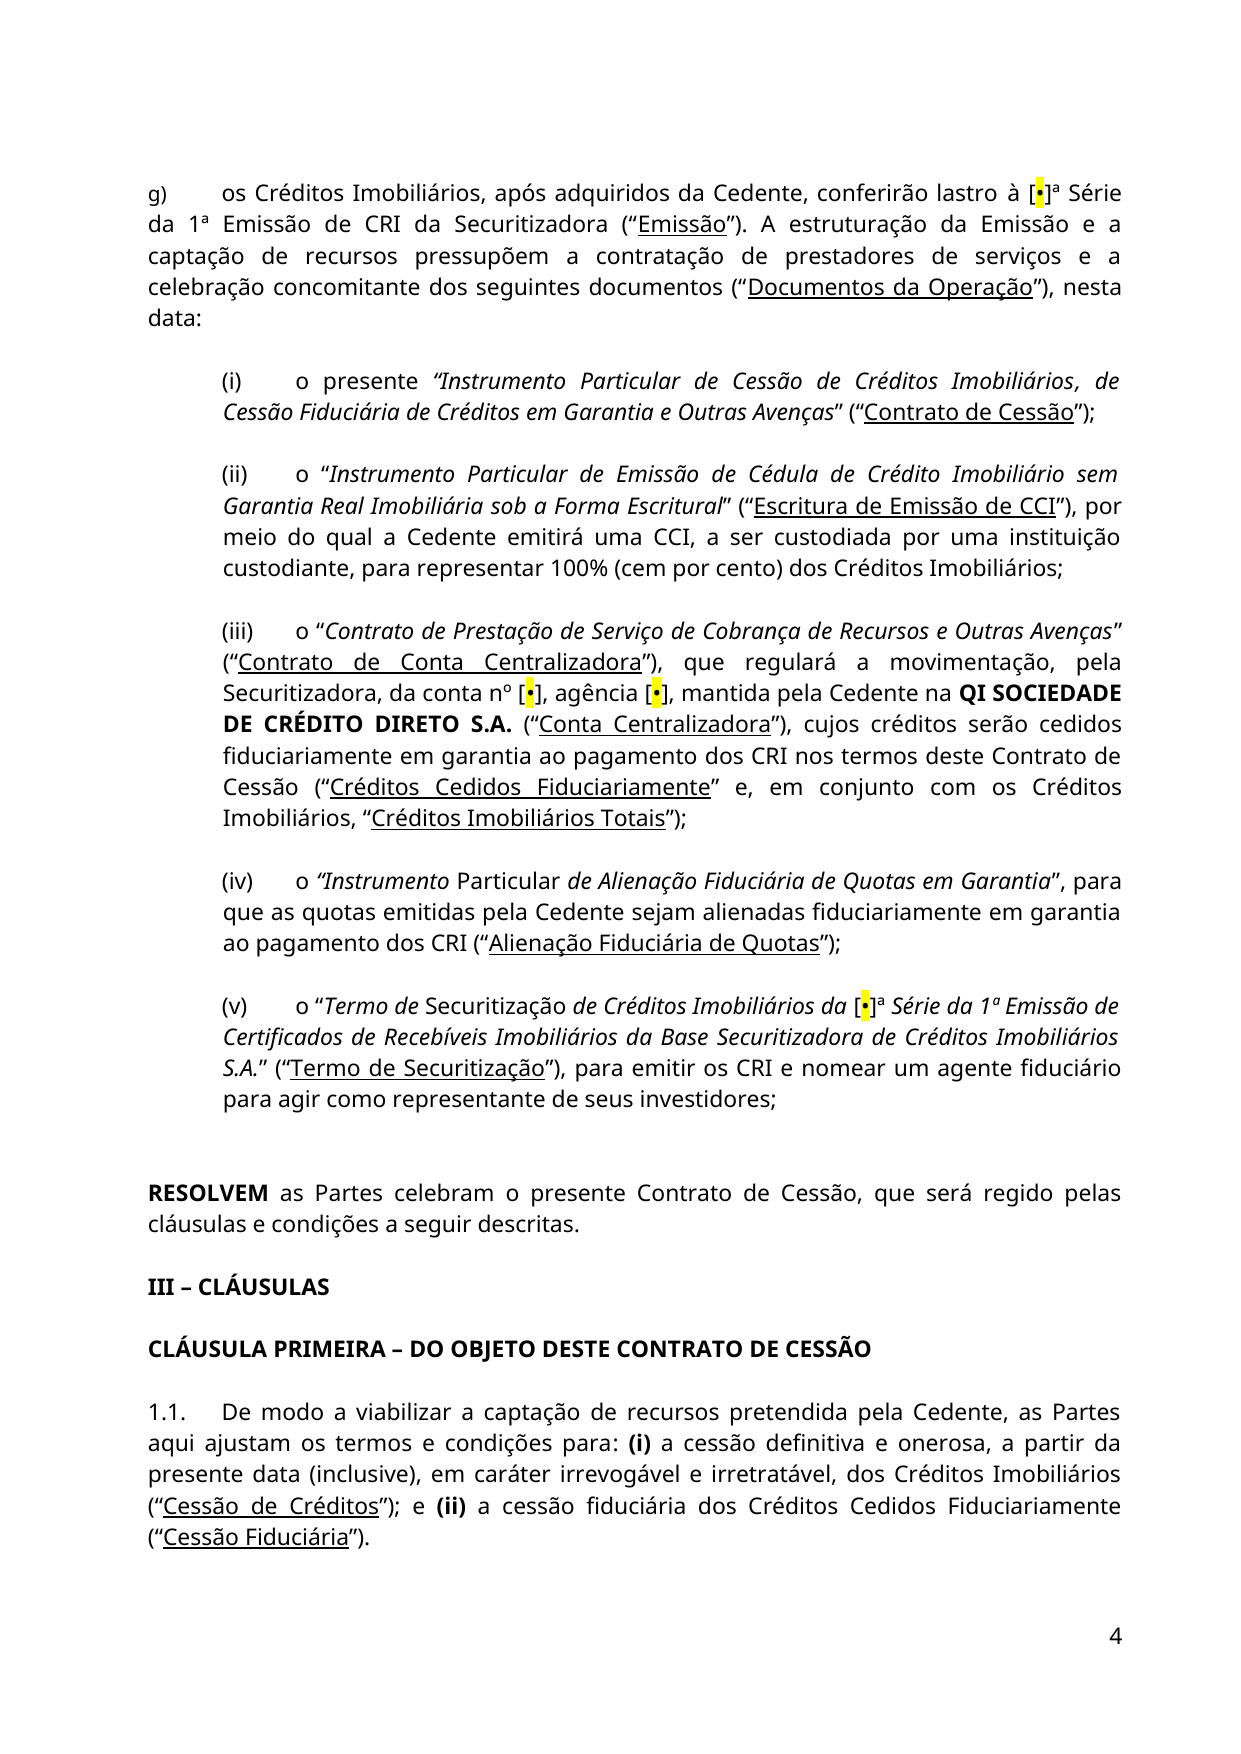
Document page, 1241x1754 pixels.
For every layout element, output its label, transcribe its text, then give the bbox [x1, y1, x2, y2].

text III – CLÁUSULAS [148, 1271, 1122, 1302]
list o “Instrumento Particular de Alienação Fiduciária de Quotas em Garantia”, para que as quotas emitidas pela Cedente sejam alienadas fiduciariamente em garantia ao pagamento dos CRI (“Alienação Fiduciária de Quotas”); [222, 865, 1122, 958]
text Resolvem as Partes celebram o presente Contrato de Cessão, que será regido pelas cláusulas e condições a seguir descritas. [148, 1177, 1122, 1240]
list o “Termo de Securitização de Créditos Imobiliários da [•]ª Série da 1ª Emissão de Certificados de Recebíveis Imobiliários da Base Securitizadora de Créditos Imobiliários S.A.” (“Termo de Securitização”), para emitir os CRI e nomear um agente fiduciário para agir como representante de seus investidores; [222, 990, 1122, 1115]
list os Créditos Imobiliários, após adquiridos da Cedente, conferirão lastro à [•]ª Série da 1ª Emissão de CRI da Securitizadora (“Emissão”). A estruturação da Emissão e a captação de recursos pressupõem a contratação de prestadores de serviços e a celebração concomitante dos seguintes documentos (“Documentos da Operação”), nesta data: [148, 177, 1122, 333]
list De modo a viabilizar a captação de recursos pretendida pela Cedente, as Partes aqui ajustam os termos e condições para: (i) a cessão definitiva e onerosa, a partir da presente data (inclusive), em caráter irrevogável e irretratável, dos Créditos Imobiliários (“Cessão de Créditos”); e (ii) a cessão fiduciária dos Créditos Cedidos Fiduciariamente (“Cessão Fiduciária”). [148, 1396, 1122, 1552]
list o presente “Instrumento Particular de Cessão de Créditos Imobiliários, de Cessão Fiduciária de Créditos em Garantia e Outras Avenças” (“Contrato de Cessão”); [222, 365, 1122, 427]
list o “Instrumento Particular de Emissão de Cédula de Crédito Imobiliário sem Garantia Real Imobiliária sob a Forma Escritural” (“Escritura de Emissão de CCI”), por meio do qual a Cedente emitirá uma CCI, a ser custodiada por uma instituição custodiante, para representar 100% (cem por cento) dos Créditos Imobiliários; [222, 458, 1122, 583]
list o “Contrato de Prestação de Serviço de Cobrança de Recursos e Outras Avenças” (“Contrato de Conta Centralizadora”), que regulará a movimentação, pela Securitizadora, da conta nº [•], agência [•], mantida pela Cedente na QI SOCIEDADE DE CRÉDITO DIRETO S.A. (“Conta Centralizadora”), cujos créditos serão cedidos fiduciariamente em garantia ao pagamento dos CRI nos termos deste Contrato de Cessão (“Créditos Cedidos Fiduciariamente” e, em conjunto com os Créditos Imobiliários, “Créditos Imobiliários Totais”); [222, 615, 1122, 833]
subtitle CLÁUSULA PRIMEIRA – DO OBJETO DESTE CONTRATO DE CESSÃO [148, 1333, 1122, 1365]
